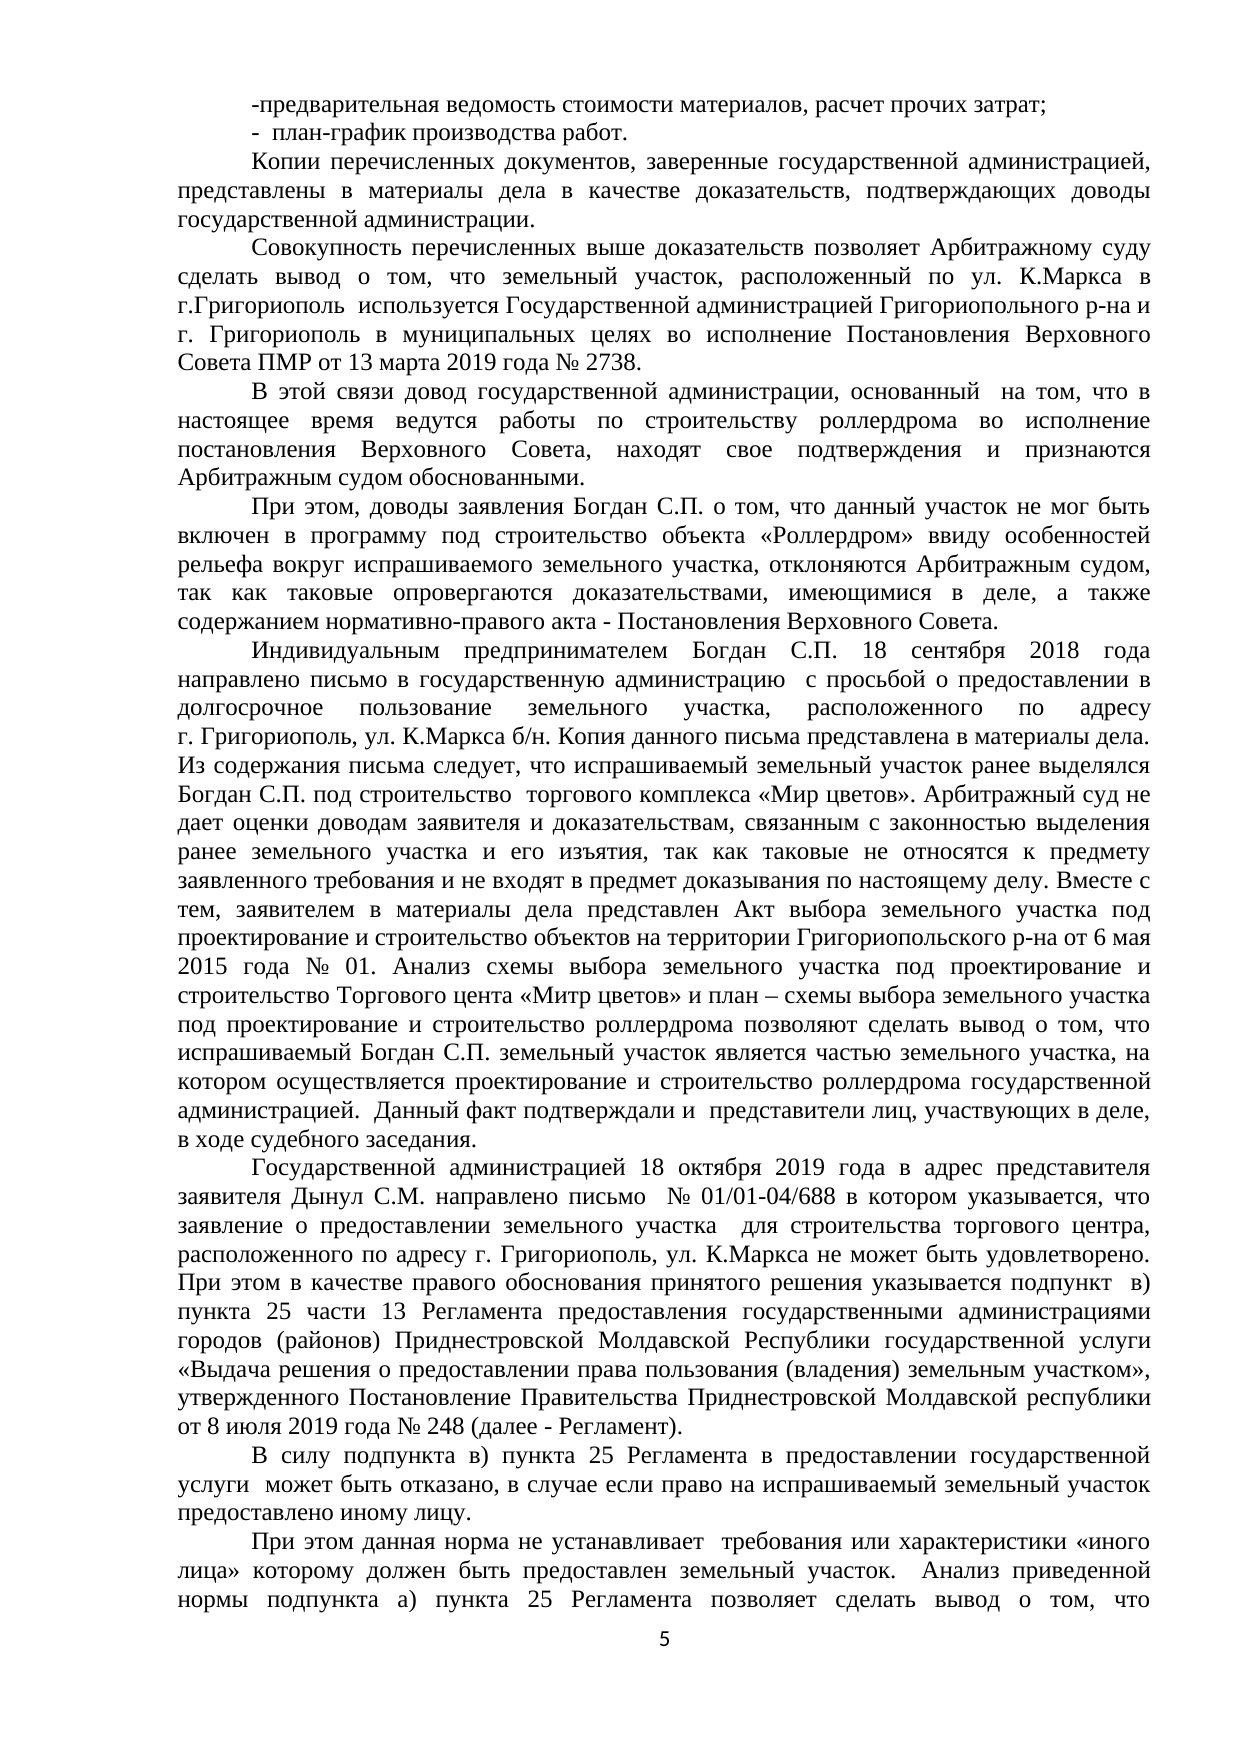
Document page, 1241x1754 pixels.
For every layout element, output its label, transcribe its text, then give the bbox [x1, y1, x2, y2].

text Государственной администрацией 18 октября 2019 года в адрес представителя заявителя Дынул С.М. направлено письмо № 01/01-04/688 в котором указывается, что заявление о предоставлении земельного участка для строительства торгового центра, расположенного по адресу г. Григориополь, ул. К.Маркса не может быть удовлетворено. При этом в качестве правого обоснования принятого решения указывается подпункт в) пункта 25 части 13 Регламента предоставления государственными администрациями городов (районов) Приднестровской Молдавской Республики государственной услуги «Выдача решения о предоставлении права пользования (владения) земельным участком», утвержденного Постановление Правительства Приднестровской Молдавской республики от 8 июля 2019 года № 248 (далее - Регламент). [177, 1152, 1152, 1440]
text В силу подпункта в) пункта 25 Регламента в предоставлении государственной услуги может быть отказано, в случае если право на испрашиваемый земельный участок предоставлено иному лицу. [177, 1440, 1152, 1526]
text Копии перечисленных документов, заверенные государственной администрацией, представлены в материалы дела в качестве доказательств, подтверждающих доводы государственной администрации. [177, 146, 1152, 232]
text При этом, доводы заявления Богдан С.П. о том, что данный участок не мог быть включен в программу под строительство объекта «Роллердром» ввиду особенностей рельефа вокруг испрашиваемого земельного участка, отклоняются Арбитражным судом, так как таковые опровергаются доказательствами, имеющимися в деле, а также содержанием нормативно-правого акта - Постановления Верховного Совета. [177, 491, 1152, 635]
text Совокупность перечисленных выше доказательств позволяет Арбитражному суду сделать вывод о том, что земельный участок, расположенный по ул. К.Маркса в г.Григориополь используется Государственной администрацией Григориопольного р-на и г. Григориополь в муниципальных целях во исполнение Постановления Верховного Совета ПМР от 13 марта 2019 года № 2738. [177, 232, 1152, 376]
text -предварительная ведомость стоимости материалов, расчет прочих затрат; [177, 89, 1152, 117]
text В этой связи довод государственной администрации, основанный на том, что в настоящее время ведутся работы по строительству роллердрома во исполнение постановления Верховного Совета, находят свое подтверждения и признаются Арбитражным судом обоснованными. [177, 376, 1152, 491]
text Индивидуальным предпринимателем Богдан С.П. 18 сентября 2018 года направлено письмо в государственную администрацию с просьбой о предоставлении в долгосрочное пользование земельного участка, расположенного по адресу г. Григориополь, ул. К.Маркса б/н. Копия данного письма представлена в материалы дела. Из содержания письма следует, что испрашиваемый земельный участок ранее выделялся Богдан С.П. под строительство торгового комплекса «Мир цветов». Арбитражный суд не дает оценки доводам заявителя и доказательствам, связанным с законностью выделения ранее земельного участка и его изъятия, так как таковые не относятся к предмету заявленного требования и не входят в предмет доказывания по настоящему делу. Вместе с тем, заявителем в материалы дела представлен Акт выбора земельного участка под проектирование и строительство объектов на территории Григориопольского р-на от 6 мая 2015 года № 01. Анализ схемы выбора земельного участка под проектирование и строительство Торгового цента «Митр цветов» и план – схемы выбора земельного участка под проектирование и строительство роллердрома позволяют сделать вывод о том, что испрашиваемый Богдан С.П. земельный участок является частью земельного участка, на котором осуществляется проектирование и строительство роллердрома государственной администрацией. Данный факт подтверждали и представители лиц, участвующих в деле, в ходе судебного заседания. [177, 635, 1152, 1152]
text - план-график производства работ. [177, 117, 1152, 146]
